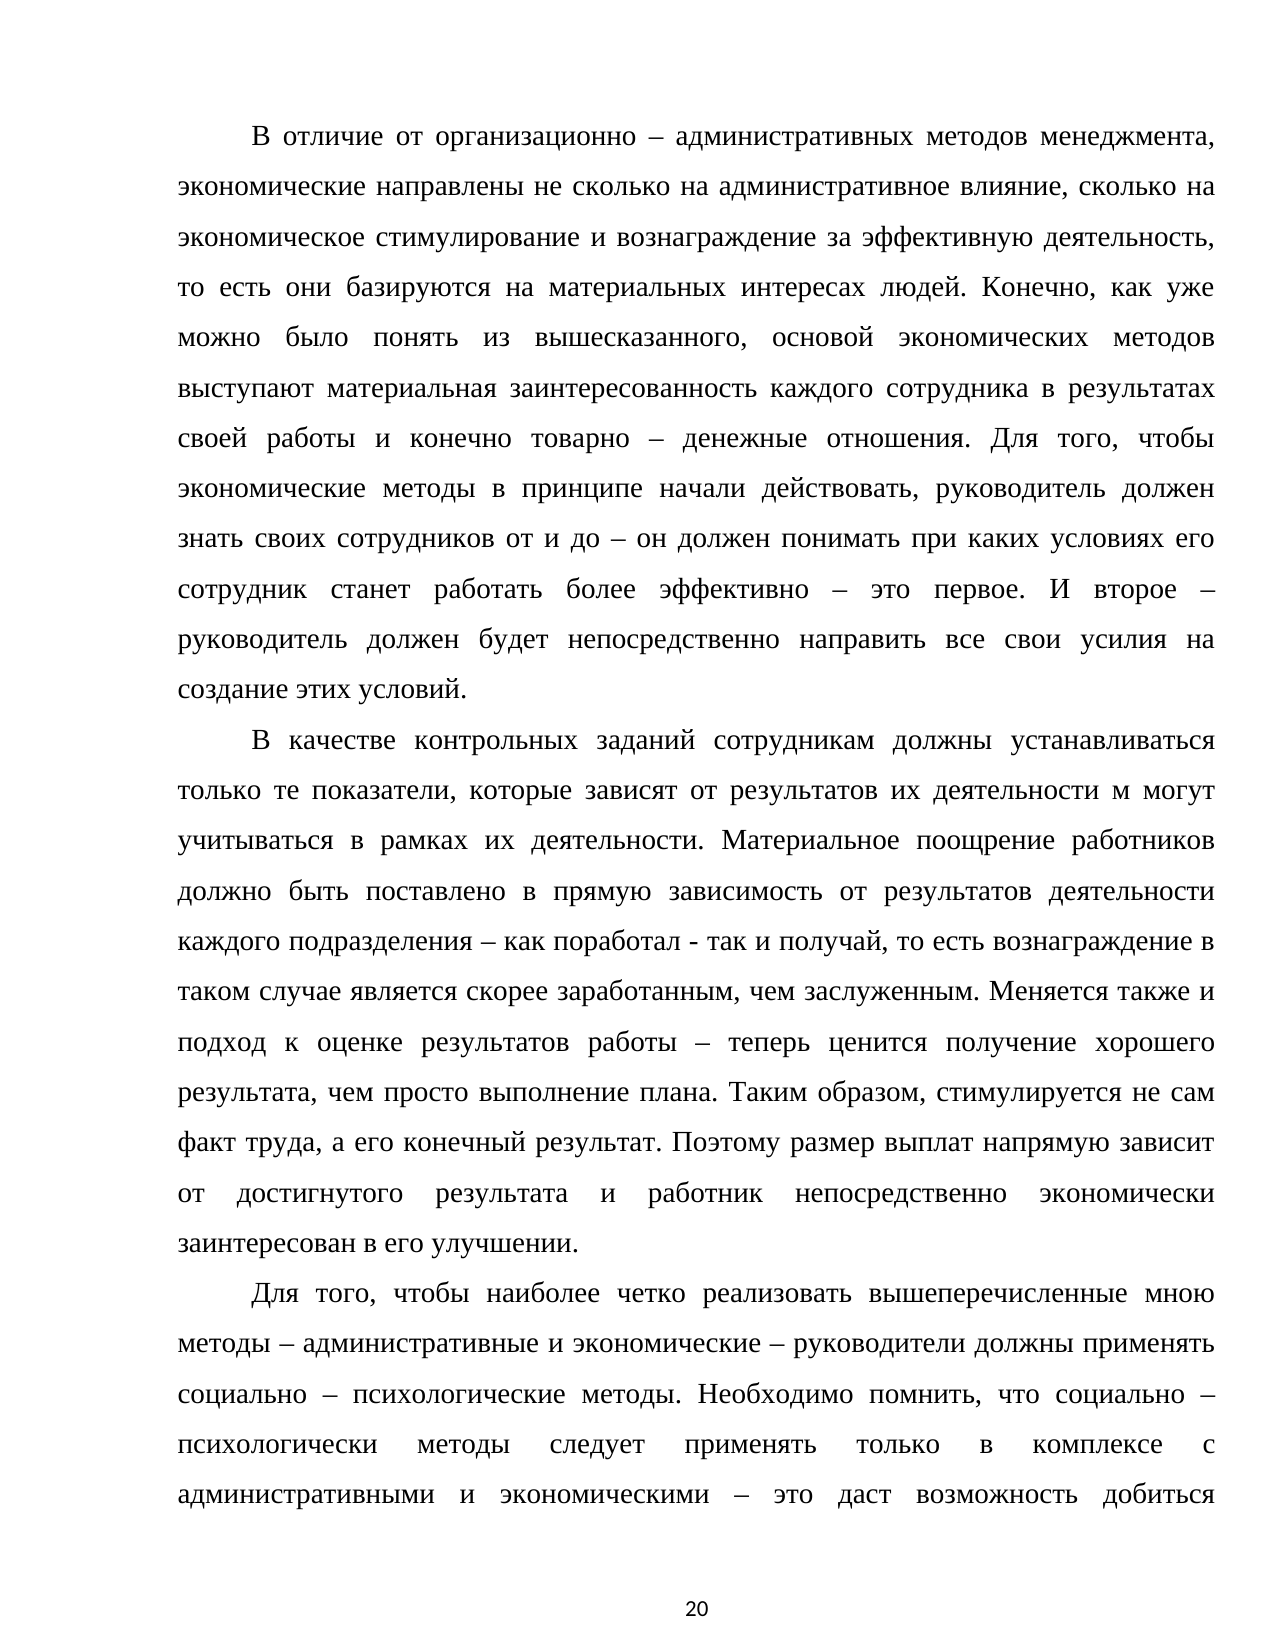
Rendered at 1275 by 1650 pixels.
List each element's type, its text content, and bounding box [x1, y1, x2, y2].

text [177, 1275, 1216, 1510]
text В качестве контрольных заданий сотрудникам должны устанавливаться только те показатели, которые зависят от результатов их деятельности м могут учитываться в рамках их деятельности. Материальное поощрение работников должно быть поставлено в прямую зависимость от результатов деятельности каждого подразделения – как поработал - так и получай, то есть вознаграждение в таком случае является скорее заработанным, чем заслуженным. Меняется также и подход к оценке результатов работы – теперь ценится получение хорошего результата, чем просто выполнение плана. Таким образом, стимулируется не сам факт труда, а его конечный результат. Поэтому размер выплат напрямую зависит от достигнутого результата и работник непосредственно экономически заинтересован в его улучшении. [177, 722, 1216, 1258]
text В отличие от организационно – административных методов менеджмента, экономические направлены не сколько на административное влияние, сколько на экономическое стимулирование и вознаграждение за эффективную деятельность, то есть они базируются на материальных интересах людей. Конечно, как уже можно было понять из вышесказанного, основой экономических методов выступают материальная заинтересованность каждого сотрудника в результатах своей работы и конечно товарно – денежные отношения. Для того, чтобы экономические методы в принципе начали действовать, руководитель должен знать своих сотрудников от и до – он должен понимать при каких условиях его сотрудник станет работать более эффективно – это первое. И второе – руководитель должен будет непосредственно направить все свои усилия на создание этих условий. [177, 118, 1216, 705]
